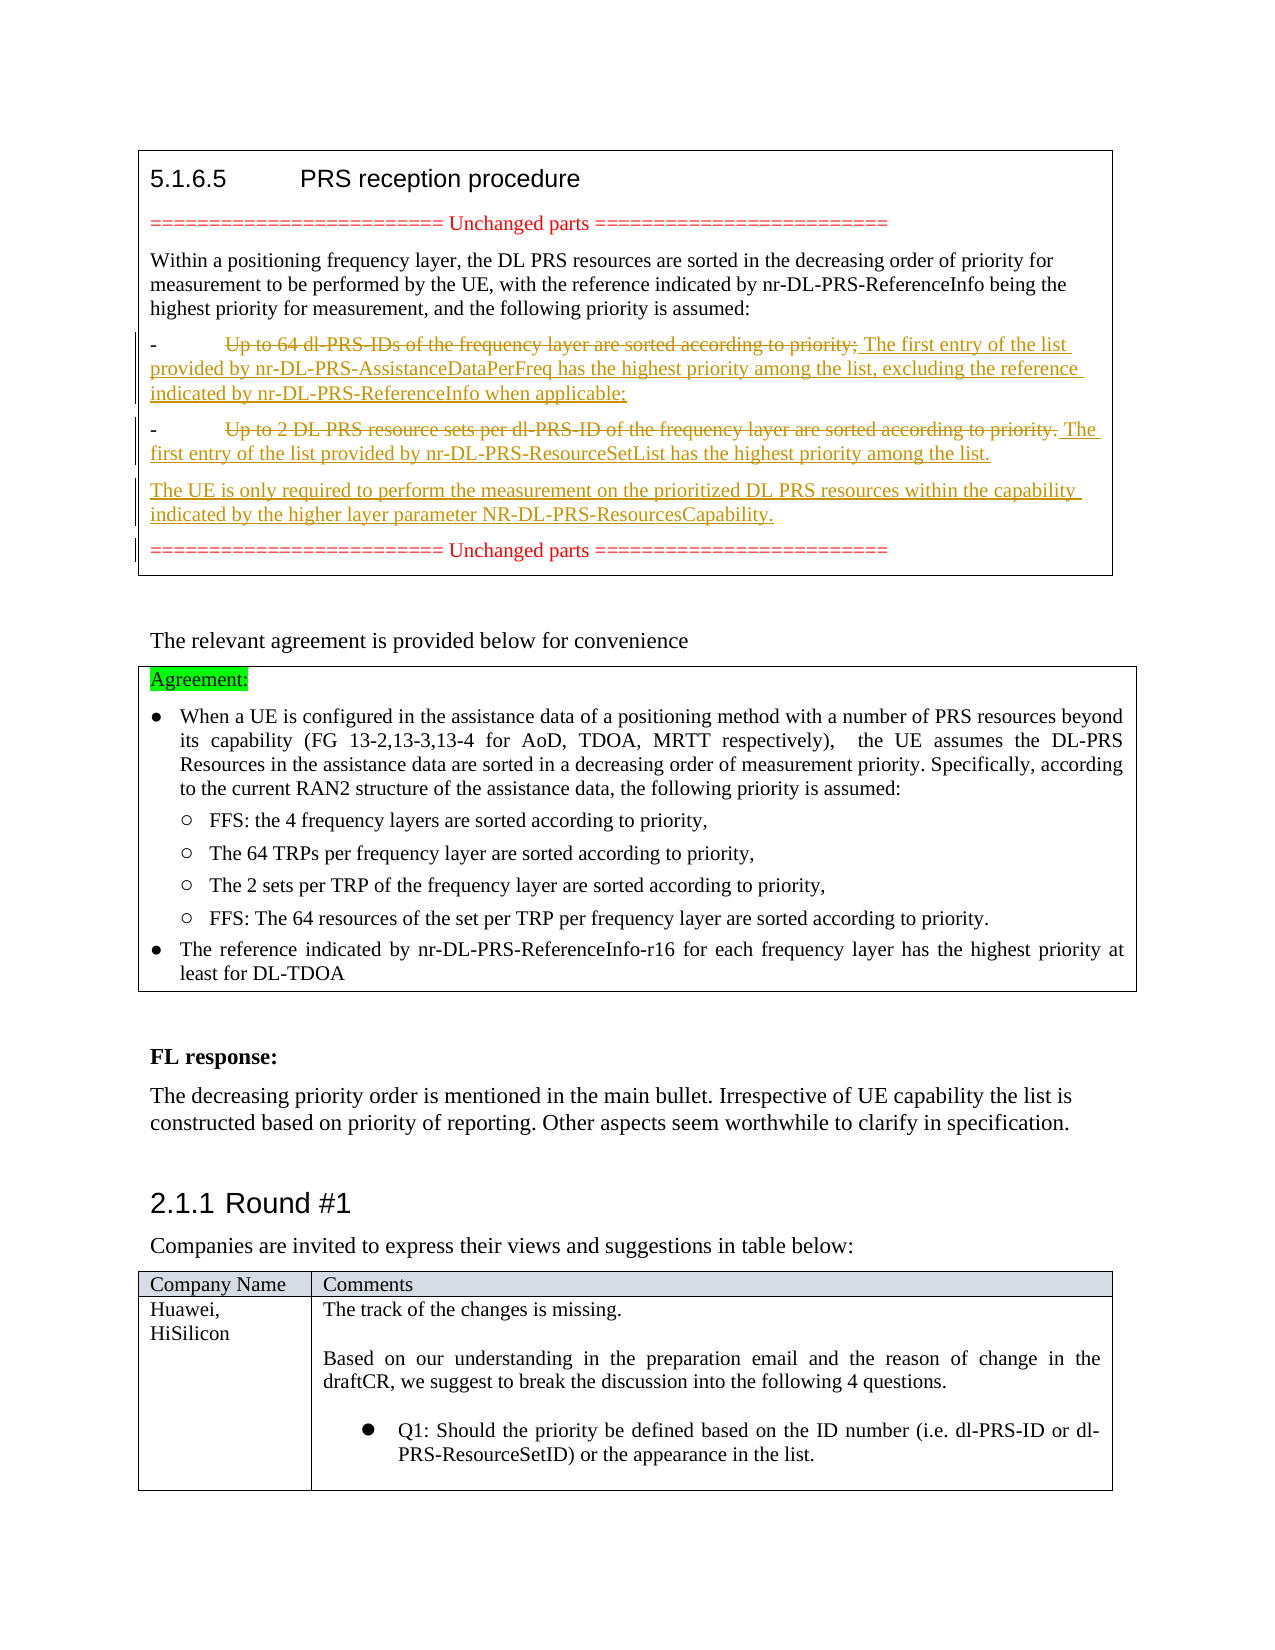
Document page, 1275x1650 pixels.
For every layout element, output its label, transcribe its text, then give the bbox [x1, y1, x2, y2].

text The decreasing priority order is mentioned in the main bullet. Irrespective of UE capability the list is constructed based on priority of reporting. Other aspects seem worthwhile to clarify in specification. [150, 1082, 1125, 1135]
table_header Company Name [139, 1272, 311, 1296]
subtitle Round #1 [150, 1186, 1125, 1220]
text Companies are invited to express their views and suggestions in table below: [150, 1232, 1125, 1259]
text FL response: [150, 1043, 1125, 1070]
text The relevant agreement is provided below for convenience [150, 627, 1125, 653]
table_header Agreement: When a UE is configured in the assistance data of a positioning method with a number of PRS resources beyond its capability (FG 13-2,13-3,13-4 for AoD, TDOA, MRTT respectively), the UE assumes the DL-PRS Resources in the assistance data are sorted in a decreasing order of measurement priority. Specifically, according to the current RAN2 structure of the assistance data, the following priority is assumed: FFS: the 4 frequency layers are sorted according to priority, The 64 TRPs per frequency layer are sorted according to priority, The 2 sets per TRP of the frequency layer are sorted according to priority, FFS: The 64 resources of the set per TRP per frequency layer are sorted according to priority. The reference indicated by nr-DL-PRS-ReferenceInfo-r16 for each frequency layer has the highest priority at least for DL-TDOA [139, 667, 1136, 991]
table_cell Huawei, HiSilicon [139, 1297, 311, 1490]
table_header 5.1.6.5 PRS reception procedure ========================= Unchanged parts ========================= Within a positioning frequency layer, the DL PRS resources are sorted in the decreasing order of priority for measurement to be performed by the UE, with the reference indicated by nr-DL-PRS-ReferenceInfo being the highest priority for measurement, and the following priority is assumed: - - ========================= Unchanged parts ========================= [139, 151, 1112, 575]
table_header Comments [312, 1272, 1112, 1296]
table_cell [312, 1297, 1112, 1490]
